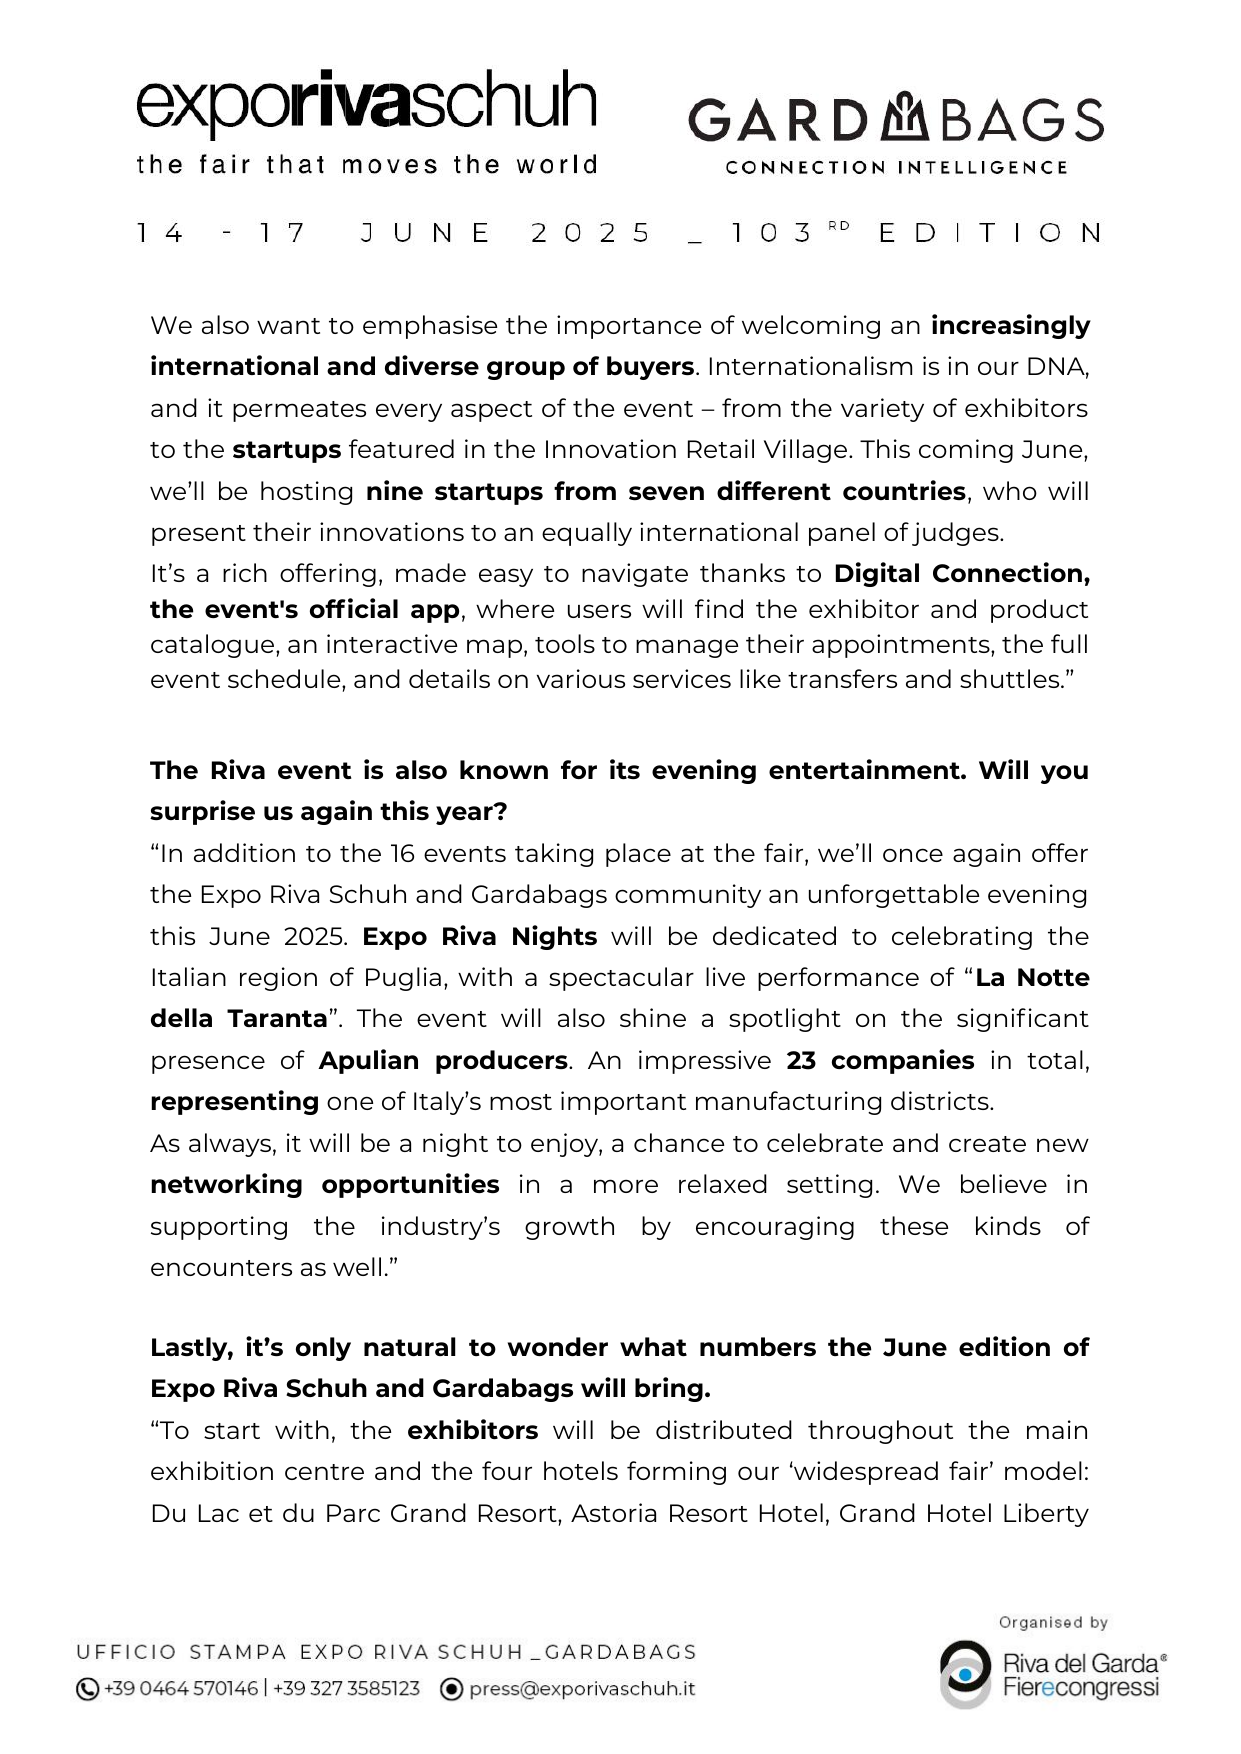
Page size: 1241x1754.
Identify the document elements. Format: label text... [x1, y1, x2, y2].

text As always, it will be a night to enjoy, a chance to celebrate and create new networking opportunities in a more relaxed setting. We believe in supporting the industry’s growth by encouraging these kinds of encounters as well.” [150, 1128, 1090, 1283]
text We also want to emphasise the importance of welcoming an increasingly international and diverse group of buyers. Internationalism is in our DNA, and it permeates every aspect of the event – from the variety of exhibitors to the startups featured in the Innovation Retail Village. This coming June, we’ll be hosting nine startups from seven different countries, who will present their innovations to an equally international panel of judges. [150, 310, 1090, 548]
text It’s a rich offering, made easy to navigate thanks to Digital Connection, the event's official app, where users will find the exhibitor and product catalogue, an interactive map, tools to manage their appointments, the full event schedule, and details on various services like transfers and shuttles.” [150, 559, 1090, 695]
text The Riva event is also known for its evening entertainment. Will you surprise us again this year? [150, 755, 1090, 827]
picture [80, 42, 1159, 263]
text “In addition to the 16 events taking place at the fair, we’ll once again offer the Expo Riva Schuh and Gardabags community an unforgettable evening this June 2025. Expo Riva Nights will be dedicated to celebrating the Italian region of Puglia, with a spectacular live performance of “La Notte della Taranta”. The event will also shine a spotlight on the significant presence of Apulian producers. An impressive 23 companies in total, representing one of Italy’s most important manufacturing districts. [150, 838, 1090, 1117]
text Lastly, it’s only natural to wonder what numbers the June edition of Expo Riva Schuh and Gardabags will bring. [150, 1332, 1090, 1404]
picture [0, 1597, 1241, 1728]
